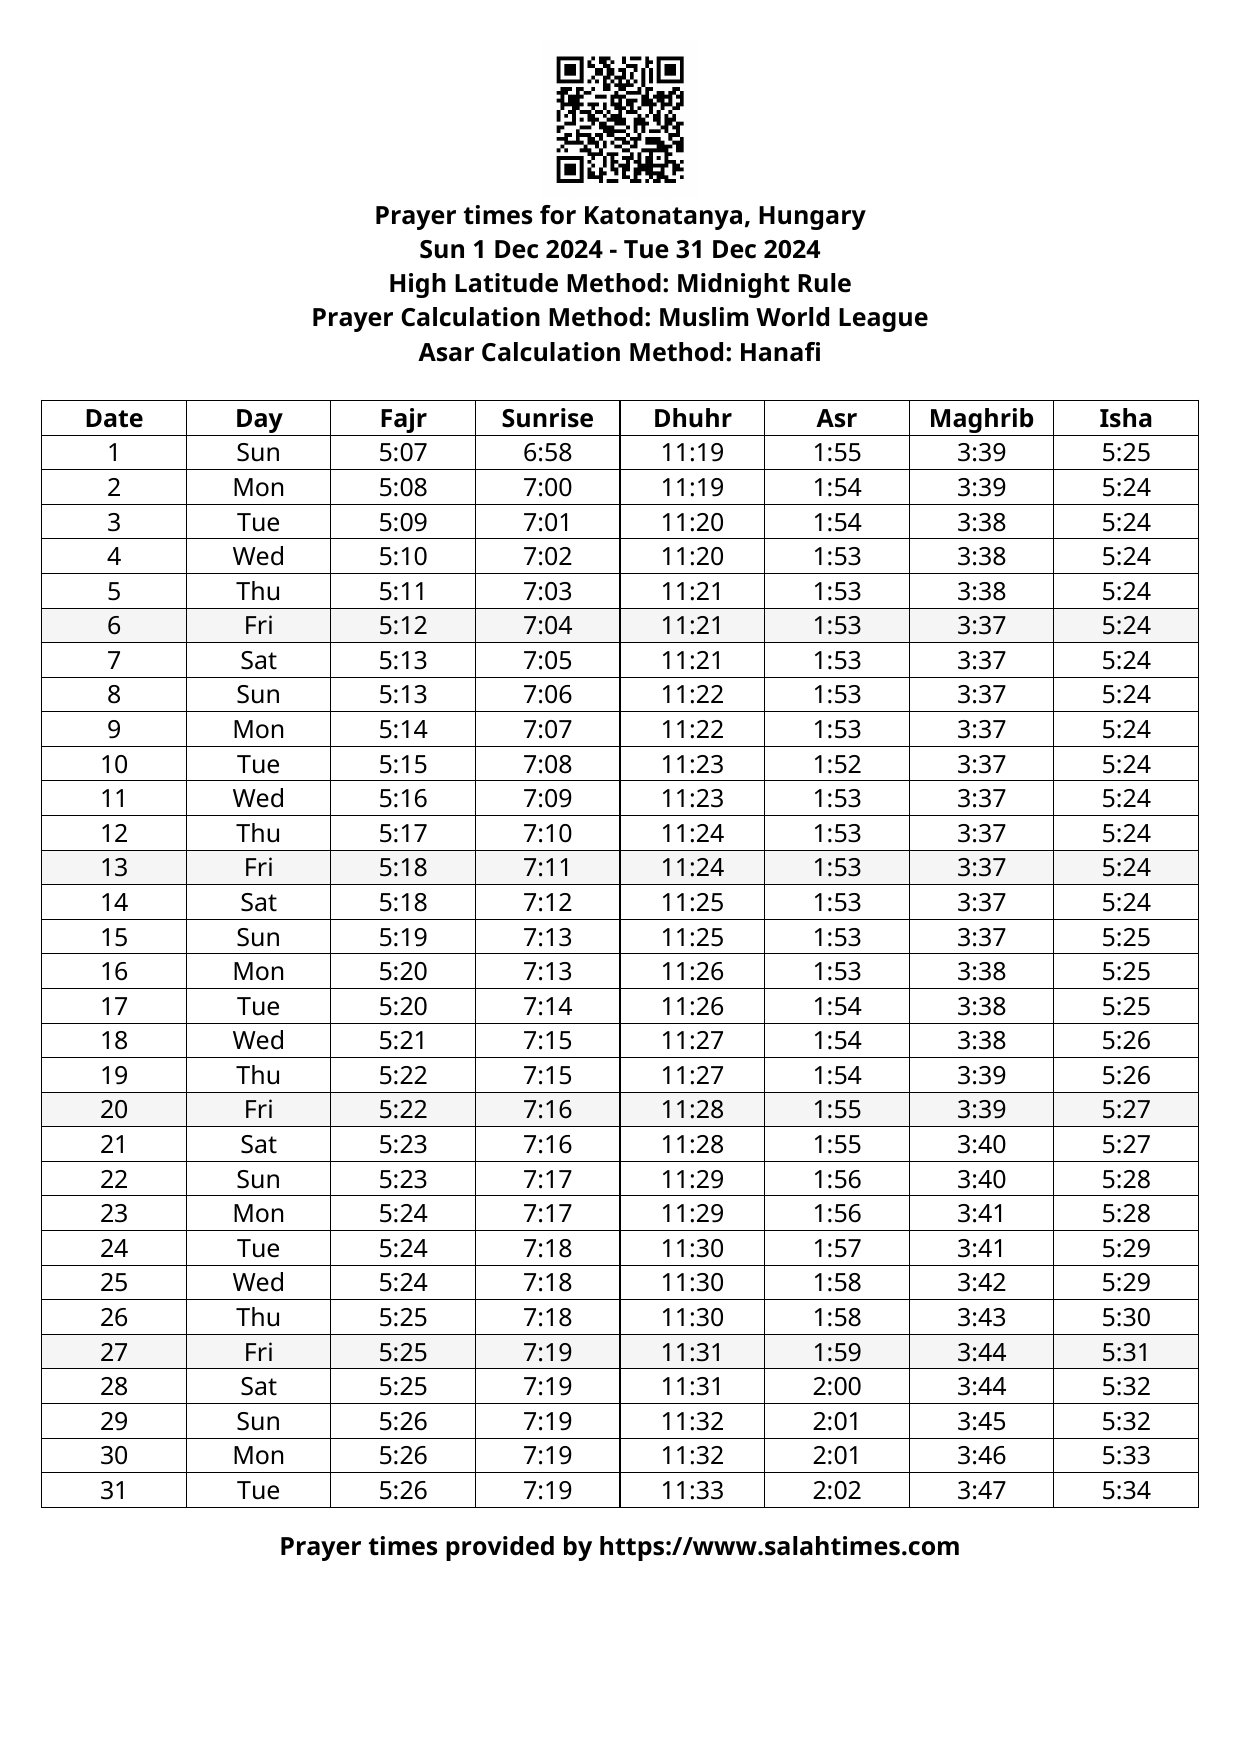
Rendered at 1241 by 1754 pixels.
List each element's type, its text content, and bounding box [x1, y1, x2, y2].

table_cell 3:41 [910, 1231, 1053, 1264]
table_cell 1:59 [765, 1335, 909, 1368]
table_cell 5:18 [331, 885, 475, 919]
table_cell 3:43 [910, 1300, 1053, 1334]
table_cell 1:53 [765, 643, 909, 677]
table_cell 26 [42, 1300, 186, 1334]
table_cell Sun [187, 1404, 330, 1437]
table_cell 5:25 [1054, 989, 1198, 1022]
table_cell 3:37 [910, 609, 1053, 642]
table_cell 11:21 [621, 609, 764, 642]
table_cell 5:17 [331, 816, 475, 849]
table_cell Sat [187, 643, 330, 677]
table_cell 5:24 [1054, 574, 1198, 607]
table_cell 7:14 [476, 989, 619, 1022]
table_cell 7:19 [476, 1335, 619, 1368]
table_cell 1:57 [765, 1231, 909, 1264]
table_cell 7:19 [476, 1404, 619, 1437]
table_cell 1:54 [765, 505, 909, 538]
table_cell 5:25 [1054, 954, 1198, 988]
text High Latitude Method: Midnight Rule [42, 266, 1198, 300]
table_cell 1:55 [765, 1093, 909, 1126]
table_cell 11:20 [621, 505, 764, 538]
table_cell 7:07 [476, 712, 619, 746]
table_cell 7:18 [476, 1231, 619, 1264]
table_cell 7:10 [476, 816, 619, 849]
table_cell 11:19 [621, 436, 764, 469]
table_cell 3:41 [910, 1196, 1053, 1230]
table_cell 1:54 [765, 989, 909, 1022]
table_cell Tue [187, 747, 330, 780]
table_cell 11:26 [621, 989, 764, 1022]
table_cell 5:24 [1054, 712, 1198, 746]
text Prayer times provided by https://www.salahtimes.com [42, 1528, 1198, 1563]
table_cell 29 [42, 1404, 186, 1437]
table_cell 11:31 [621, 1369, 764, 1403]
table_cell 5 [42, 574, 186, 607]
table_cell 5:16 [331, 781, 475, 815]
table_header Sunrise [476, 401, 619, 434]
table_cell 20 [42, 1093, 186, 1126]
table_cell Sun [187, 1162, 330, 1195]
table_cell 5:11 [331, 574, 475, 607]
table_cell 7:19 [476, 1369, 619, 1403]
table_cell 3:37 [910, 712, 1053, 746]
table_cell Sat [187, 1369, 330, 1403]
table_cell 11:28 [621, 1093, 764, 1126]
table_cell 11:23 [621, 781, 764, 815]
table_cell 5:24 [1054, 609, 1198, 642]
table_cell 1:55 [765, 436, 909, 469]
table_cell 30 [42, 1439, 186, 1472]
table_cell 5:25 [331, 1300, 475, 1334]
table_cell 16 [42, 954, 186, 988]
table_cell 19 [42, 1058, 186, 1092]
table_cell 3:45 [910, 1404, 1053, 1437]
table_cell 11:24 [621, 851, 764, 884]
table_cell 18 [42, 1024, 186, 1057]
table_cell 5:21 [331, 1024, 475, 1057]
table_cell 11:30 [621, 1231, 764, 1264]
table_cell 1:53 [765, 851, 909, 884]
table_cell 7:17 [476, 1162, 619, 1195]
table_cell 5:24 [1054, 885, 1198, 919]
table_cell Tue [187, 1473, 330, 1507]
table_cell 7:00 [476, 470, 619, 504]
table_cell 5:33 [1054, 1439, 1198, 1472]
table_cell 1:58 [765, 1300, 909, 1334]
table_cell 1:53 [765, 712, 909, 746]
table_header Asr [765, 401, 909, 434]
table_cell 11:30 [621, 1266, 764, 1299]
table_cell 23 [42, 1196, 186, 1230]
table_cell 7:16 [476, 1127, 619, 1161]
table_cell Mon [187, 470, 330, 504]
table_cell 11:25 [621, 920, 764, 953]
table_cell Sun [187, 678, 330, 711]
text Prayer Calculation Method: Muslim World League [42, 300, 1198, 334]
table_cell 5:22 [331, 1058, 475, 1092]
table_cell 3 [42, 505, 186, 538]
table_cell 1:53 [765, 920, 909, 953]
table_cell 5:08 [331, 470, 475, 504]
table_cell 2:00 [765, 1369, 909, 1403]
table_cell 5:29 [1054, 1266, 1198, 1299]
table_cell 11:22 [621, 678, 764, 711]
table_cell Mon [187, 954, 330, 988]
table_cell 11:22 [621, 712, 764, 746]
table_header Date [42, 401, 186, 434]
table_cell 3:38 [910, 954, 1053, 988]
table_cell 5:28 [1054, 1196, 1198, 1230]
table_cell 5:23 [331, 1162, 475, 1195]
table_cell 7:01 [476, 505, 619, 538]
table_cell 1:53 [765, 678, 909, 711]
table_cell 5:25 [1054, 920, 1198, 953]
table_cell 7:08 [476, 747, 619, 780]
table_cell 5:30 [1054, 1300, 1198, 1334]
table_cell 1:52 [765, 747, 909, 780]
table_cell Wed [187, 781, 330, 815]
table_cell Wed [187, 1024, 330, 1057]
table_cell 5:20 [331, 954, 475, 988]
picture [542, 41, 699, 198]
table_cell Fri [187, 1093, 330, 1126]
table_cell 27 [42, 1335, 186, 1368]
table_cell 7 [42, 643, 186, 677]
table_cell Sat [187, 885, 330, 919]
table_cell 1:55 [765, 1127, 909, 1161]
table_cell 5:19 [331, 920, 475, 953]
table_cell 1:53 [765, 574, 909, 607]
text Sun 1 Dec 2024 - Tue 31 Dec 2024 [42, 232, 1198, 266]
table_cell 7:04 [476, 609, 619, 642]
table_cell 3:38 [910, 1024, 1053, 1057]
table_cell 1:53 [765, 885, 909, 919]
table_cell 11:24 [621, 816, 764, 849]
table_cell 9 [42, 712, 186, 746]
table_cell 5:15 [331, 747, 475, 780]
table_cell 5:14 [331, 712, 475, 746]
table_cell Tue [187, 1231, 330, 1264]
table_cell 3:37 [910, 885, 1053, 919]
table_cell 7:19 [476, 1439, 619, 1472]
table_cell 11:25 [621, 885, 764, 919]
table_cell 5:24 [331, 1196, 475, 1230]
table_header Dhuhr [621, 401, 764, 434]
table_cell 7:03 [476, 574, 619, 607]
table_cell Sun [187, 920, 330, 953]
table_cell 5:26 [1054, 1024, 1198, 1057]
table_cell 5:26 [1054, 1058, 1198, 1092]
table_cell 1:53 [765, 816, 909, 849]
table_header Fajr [331, 401, 475, 434]
table_cell 5:13 [331, 678, 475, 711]
table_cell 22 [42, 1162, 186, 1195]
table_cell Wed [187, 539, 330, 573]
table_cell Mon [187, 1439, 330, 1472]
table_cell 5:10 [331, 539, 475, 573]
table_cell 7:19 [476, 1473, 619, 1507]
table_cell 7:18 [476, 1300, 619, 1334]
text Asar Calculation Method: Hanafi [42, 334, 1198, 368]
table_cell 11:29 [621, 1196, 764, 1230]
table_cell Thu [187, 816, 330, 849]
table_cell Thu [187, 574, 330, 607]
table_cell 5:24 [1054, 781, 1198, 815]
table_cell 5:32 [1054, 1369, 1198, 1403]
table_cell Sat [187, 1127, 330, 1161]
table_cell 3:37 [910, 920, 1053, 953]
table_cell 7:09 [476, 781, 619, 815]
table_cell 5:25 [1054, 436, 1198, 469]
table_cell 11:32 [621, 1439, 764, 1472]
table_header Maghrib [910, 401, 1053, 434]
table_cell 5:13 [331, 643, 475, 677]
table_cell 3:37 [910, 643, 1053, 677]
table_cell 1:58 [765, 1266, 909, 1299]
table_cell 5:20 [331, 989, 475, 1022]
table_cell 11:23 [621, 747, 764, 780]
table_header Isha [1054, 401, 1198, 434]
table_cell 5:28 [1054, 1162, 1198, 1195]
table_cell Mon [187, 1196, 330, 1230]
table_cell 5:26 [331, 1473, 475, 1507]
table_cell 3:39 [910, 1093, 1053, 1126]
table_cell 3:47 [910, 1473, 1053, 1507]
table_cell 15 [42, 920, 186, 953]
table_cell 5:07 [331, 436, 475, 469]
table_cell 11:26 [621, 954, 764, 988]
text Prayer times for Katonatanya, Hungary [42, 198, 1198, 232]
table_cell 5:09 [331, 505, 475, 538]
table_cell Fri [187, 1335, 330, 1368]
table_cell 5:27 [1054, 1127, 1198, 1161]
table_cell 3:39 [910, 470, 1053, 504]
table_cell 3:40 [910, 1162, 1053, 1195]
table_cell 7:06 [476, 678, 619, 711]
table_cell 3:37 [910, 781, 1053, 815]
table_cell 1:54 [765, 1024, 909, 1057]
table_cell 11:27 [621, 1024, 764, 1057]
table_cell 3:40 [910, 1127, 1053, 1161]
table_cell 3:38 [910, 989, 1053, 1022]
table_cell 7:05 [476, 643, 619, 677]
table_cell 21 [42, 1127, 186, 1161]
table_cell 3:44 [910, 1335, 1053, 1368]
table_cell 12 [42, 816, 186, 849]
table_cell 3:39 [910, 1058, 1053, 1092]
table_cell 3:37 [910, 747, 1053, 780]
table_cell 3:38 [910, 539, 1053, 573]
table_cell 7:16 [476, 1093, 619, 1126]
table_cell Thu [187, 1300, 330, 1334]
table_cell 11:19 [621, 470, 764, 504]
table_cell 5:24 [331, 1266, 475, 1299]
table_cell 6 [42, 609, 186, 642]
table_cell 5:26 [331, 1439, 475, 1472]
table_cell 7:17 [476, 1196, 619, 1230]
table_cell 13 [42, 851, 186, 884]
table_cell 11:29 [621, 1162, 764, 1195]
table_cell 10 [42, 747, 186, 780]
table_cell 5:31 [1054, 1335, 1198, 1368]
table_cell 8 [42, 678, 186, 711]
table_cell 11:20 [621, 539, 764, 573]
table_cell Tue [187, 505, 330, 538]
table_cell 7:18 [476, 1266, 619, 1299]
table_cell 5:24 [1054, 470, 1198, 504]
table_cell 5:24 [1054, 747, 1198, 780]
table_cell 5:24 [331, 1231, 475, 1264]
table_cell 1:53 [765, 609, 909, 642]
table_cell 14 [42, 885, 186, 919]
table_cell 5:18 [331, 851, 475, 884]
table_cell 2:01 [765, 1404, 909, 1437]
table_cell 1:54 [765, 1058, 909, 1092]
table_cell 11:21 [621, 574, 764, 607]
table_cell 1:53 [765, 539, 909, 573]
table_cell 1:56 [765, 1162, 909, 1195]
table_cell 7:12 [476, 885, 619, 919]
table_cell 11 [42, 781, 186, 815]
table_cell Tue [187, 989, 330, 1022]
table_cell 31 [42, 1473, 186, 1507]
table_cell 7:11 [476, 851, 619, 884]
table_cell Fri [187, 609, 330, 642]
table_cell 3:46 [910, 1439, 1053, 1472]
table_cell 4 [42, 539, 186, 573]
table_cell 5:24 [1054, 851, 1198, 884]
table_cell 7:15 [476, 1058, 619, 1092]
table_cell 11:30 [621, 1300, 764, 1334]
table_cell 7:15 [476, 1024, 619, 1057]
table_cell 1:53 [765, 781, 909, 815]
table_cell 1 [42, 436, 186, 469]
table_cell 3:38 [910, 574, 1053, 607]
table_cell 5:23 [331, 1127, 475, 1161]
table_cell 6:58 [476, 436, 619, 469]
table_cell 3:37 [910, 816, 1053, 849]
table_cell 2:01 [765, 1439, 909, 1472]
table_cell 3:42 [910, 1266, 1053, 1299]
table_cell 7:02 [476, 539, 619, 573]
table_cell 5:24 [1054, 816, 1198, 849]
table_cell 3:44 [910, 1369, 1053, 1403]
table_cell 17 [42, 989, 186, 1022]
table_cell 1:54 [765, 470, 909, 504]
table_cell 3:39 [910, 436, 1053, 469]
table_cell 3:37 [910, 678, 1053, 711]
table_cell 7:13 [476, 954, 619, 988]
table_cell 5:26 [331, 1404, 475, 1437]
table_cell 25 [42, 1266, 186, 1299]
table_cell 5:34 [1054, 1473, 1198, 1507]
table_cell Fri [187, 851, 330, 884]
table_cell Wed [187, 1266, 330, 1299]
table_cell Thu [187, 1058, 330, 1092]
table_cell Mon [187, 712, 330, 746]
table_cell 11:33 [621, 1473, 764, 1507]
table_cell 1:53 [765, 954, 909, 988]
table_cell 3:38 [910, 505, 1053, 538]
table_cell 2:02 [765, 1473, 909, 1507]
table_cell 5:27 [1054, 1093, 1198, 1126]
table_cell 5:24 [1054, 505, 1198, 538]
table_cell 5:32 [1054, 1404, 1198, 1437]
table_cell 5:24 [1054, 643, 1198, 677]
table_cell 5:22 [331, 1093, 475, 1126]
table_cell 3:37 [910, 851, 1053, 884]
table_cell 5:24 [1054, 539, 1198, 573]
table_cell 11:21 [621, 643, 764, 677]
table_cell 5:25 [331, 1369, 475, 1403]
table_cell 1:56 [765, 1196, 909, 1230]
table_cell 2 [42, 470, 186, 504]
table_cell 11:27 [621, 1058, 764, 1092]
table_cell 5:29 [1054, 1231, 1198, 1264]
table_cell 5:25 [331, 1335, 475, 1368]
table_cell 7:13 [476, 920, 619, 953]
table_header Day [187, 401, 330, 434]
table_cell 28 [42, 1369, 186, 1403]
table_cell 11:32 [621, 1404, 764, 1437]
table_cell 11:28 [621, 1127, 764, 1161]
table_cell Sun [187, 436, 330, 469]
table_cell 11:31 [621, 1335, 764, 1368]
table_cell 5:24 [1054, 678, 1198, 711]
table_cell 24 [42, 1231, 186, 1264]
table_cell 5:12 [331, 609, 475, 642]
